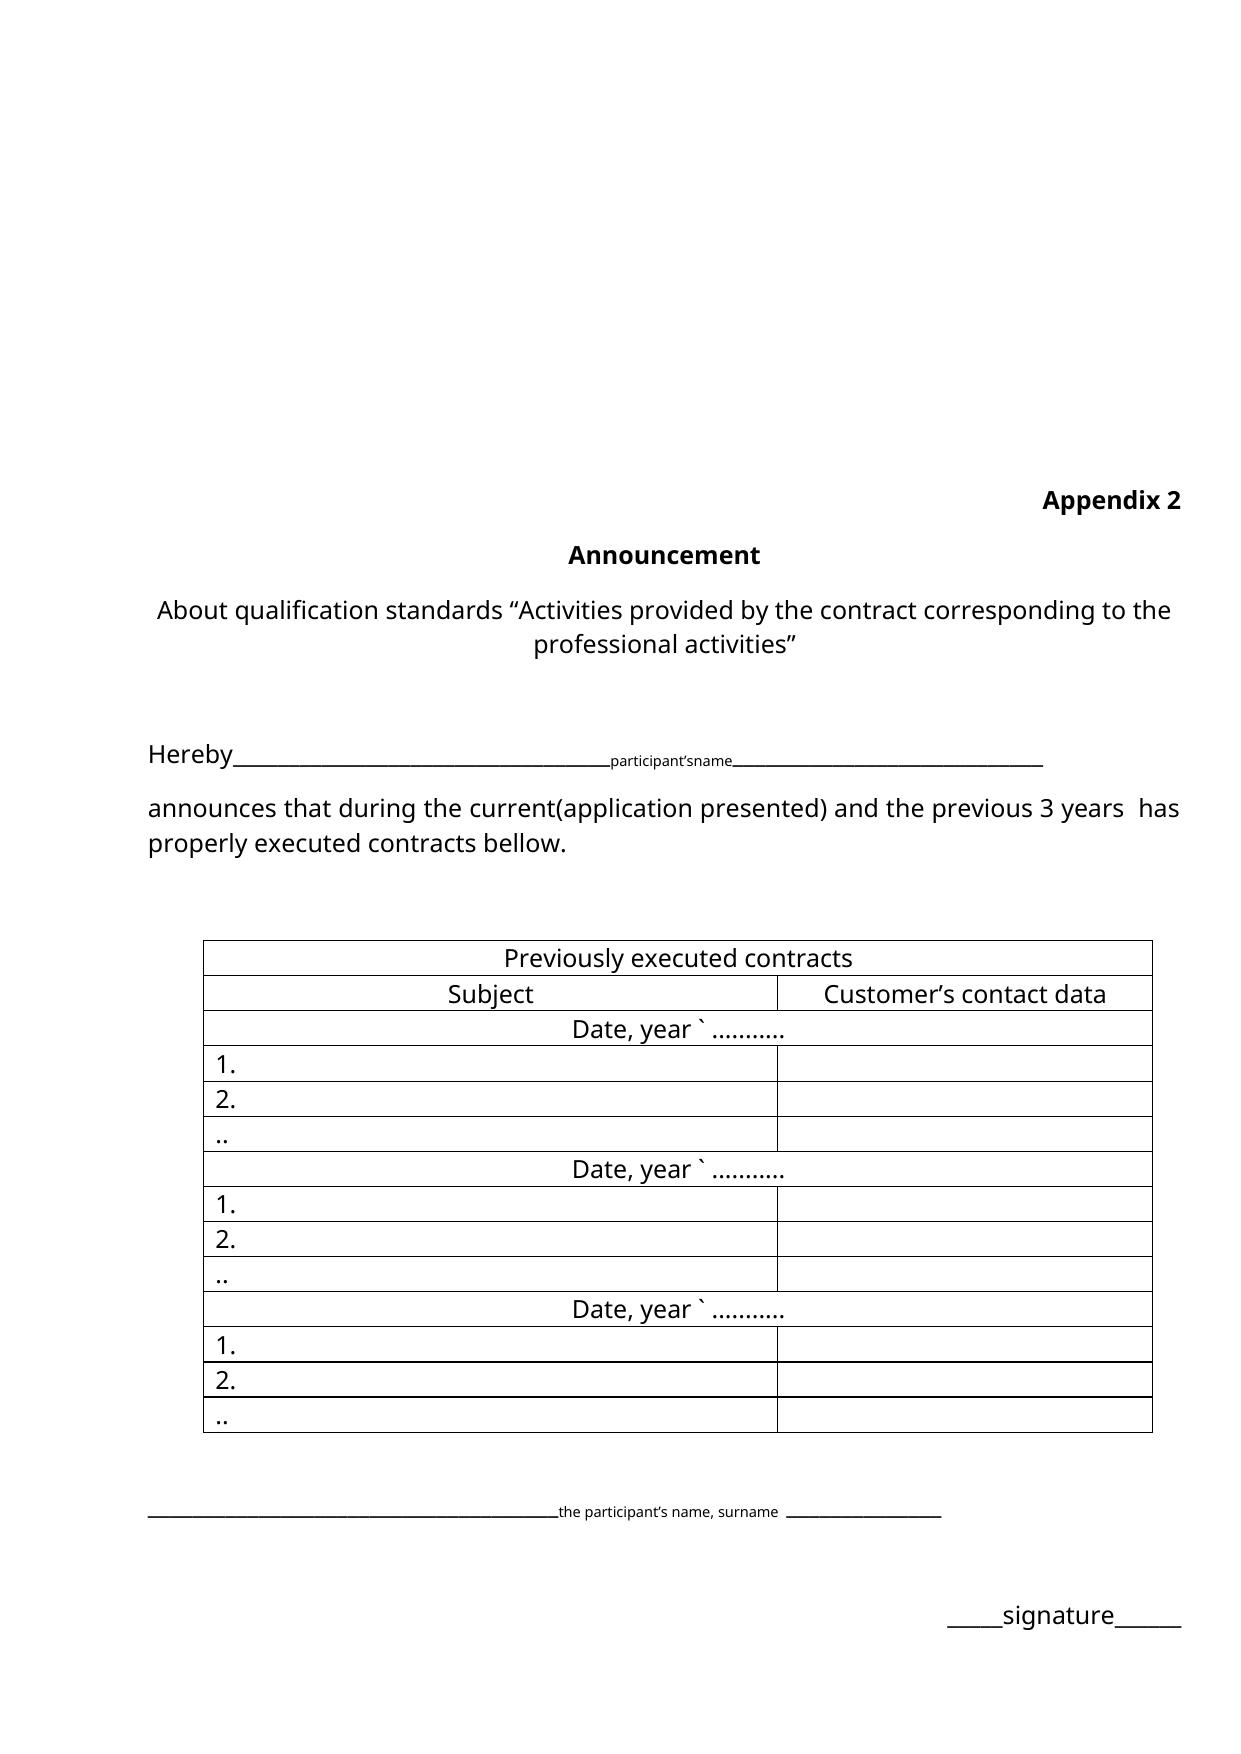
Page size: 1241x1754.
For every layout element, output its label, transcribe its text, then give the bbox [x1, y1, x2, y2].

text _____________________________________the participant’s name, surname ______________ [148, 1487, 1181, 1522]
table_cell Date, year ` ........... [204, 1292, 1152, 1326]
table_cell 2. [204, 1363, 777, 1396]
table_cell [778, 1398, 1152, 1432]
table_cell .. [204, 1398, 777, 1432]
table_cell .. [204, 1117, 777, 1151]
text Appendix 2 [148, 483, 1181, 517]
table_cell 2. [204, 1222, 777, 1256]
text _____signature______ [148, 1597, 1181, 1631]
table_cell [778, 1363, 1152, 1396]
table_cell 2. [204, 1082, 777, 1116]
table_cell Date, year ` ........... [204, 1011, 1152, 1045]
table_cell 1. [204, 1187, 777, 1221]
table_cell [778, 1117, 1152, 1151]
table_cell 1. [204, 1327, 777, 1361]
table_cell [778, 1082, 1152, 1116]
text announces that during the current(application presented) and the previous 3 years has properly executed contracts bellow. [148, 791, 1181, 859]
table_cell [778, 1046, 1152, 1081]
table_header Previously executed contracts [204, 941, 1152, 975]
table_cell Subject [204, 976, 777, 1010]
table_cell Customer’s contact data [778, 976, 1152, 1010]
text Hereby__________________________________participant’sname____________________________ [148, 736, 1181, 770]
table_cell [778, 1327, 1152, 1361]
text Announcement [148, 537, 1181, 572]
table_cell .. [204, 1257, 777, 1291]
table_cell [778, 1222, 1152, 1256]
table_cell Date, year ` ........... [204, 1152, 1152, 1186]
table_cell [778, 1187, 1152, 1221]
table_cell 1. [204, 1046, 777, 1081]
text About qualification standards “Activities provided by the contract corresponding to the professional activities” [148, 592, 1181, 661]
table_cell [778, 1257, 1152, 1291]
